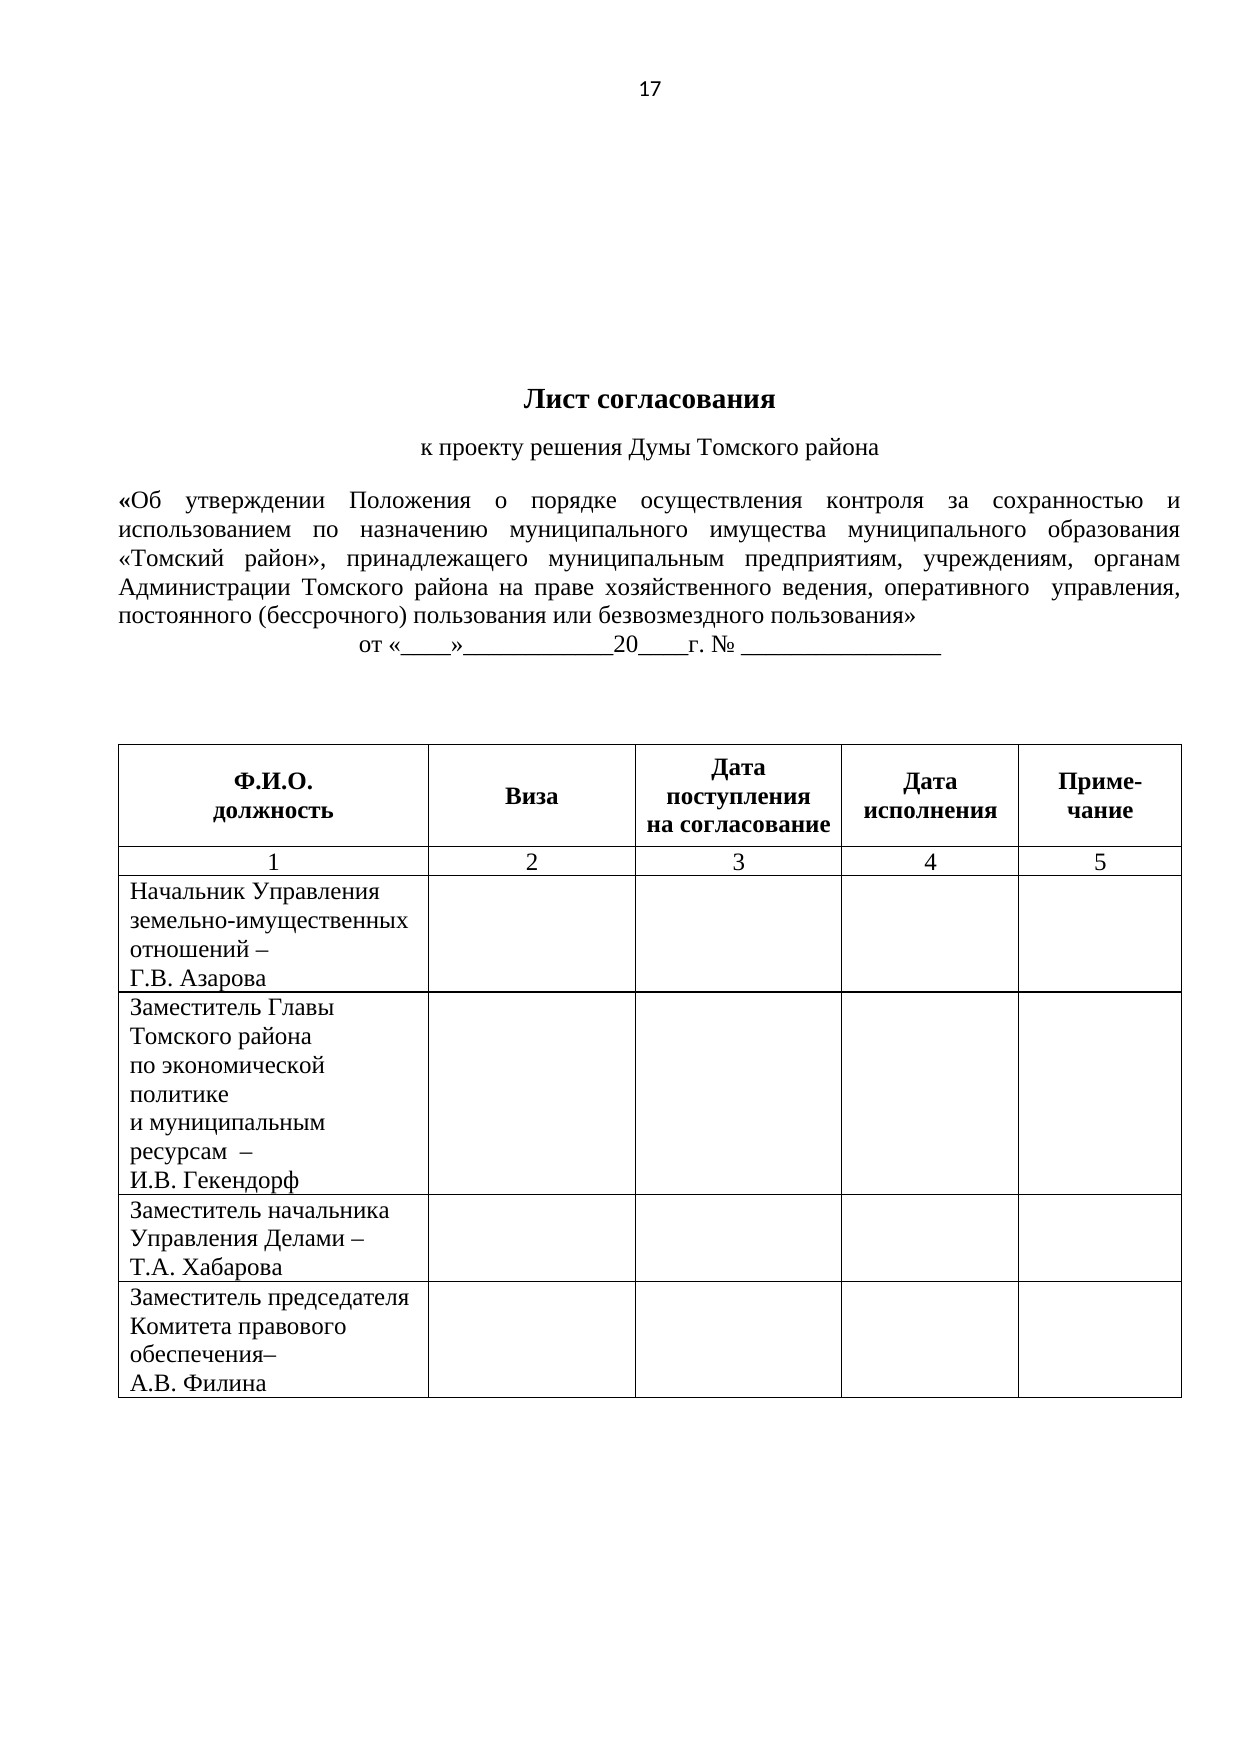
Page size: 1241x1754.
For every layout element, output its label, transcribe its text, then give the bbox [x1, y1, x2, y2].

table_cell 1 [119, 847, 428, 875]
table_cell [636, 1195, 841, 1281]
table_header Виза [429, 745, 635, 846]
table_header Приме- чание [1019, 745, 1181, 846]
table_cell 3 [636, 847, 841, 875]
table_cell [636, 876, 841, 991]
table_cell [1019, 1282, 1181, 1397]
table_cell [842, 1195, 1018, 1281]
text от «____»____________20____г. № ________________ [118, 629, 1181, 658]
table_cell Заместитель начальника Управления Делами – Т.А. Хабарова [119, 1195, 428, 1281]
table_cell [1019, 876, 1181, 991]
table_cell [842, 876, 1018, 991]
table_cell Заместитель председателя Комитета правового обеспечения– А.В. Филина [119, 1282, 428, 1397]
table_header Ф.И.О. должность [119, 745, 428, 846]
text к проекту решения Думы Томского района [118, 432, 1181, 461]
table_cell 2 [429, 847, 635, 875]
table_cell [636, 993, 841, 1194]
table_cell 5 [1019, 847, 1181, 875]
table_cell [842, 1282, 1018, 1397]
table_cell [429, 876, 635, 991]
table_cell Заместитель Главы Томского района по экономической политике и муниципальным ресурсам – И.В. Гекендорф [119, 993, 428, 1194]
title «Об утверждении Положения о порядке осуществления контроля за сохранностью и использованием по назначению муниципального имущества муниципального образования «Томский район», принадлежащего муниципальным предприятиям, учреждениям, органам Администрации Томского района на праве хозяйственного ведения, оперативного управления, постоянного (бессрочного) пользования или безвозмездного пользования» [118, 486, 1181, 629]
table_header Дата поступления на согласование [636, 745, 841, 846]
table_cell [842, 993, 1018, 1194]
table_cell [1019, 1195, 1181, 1281]
table_header Дата исполнения [842, 745, 1018, 846]
table_cell [636, 1282, 841, 1397]
table_cell Начальник Управления земельно-имущественных отношений – Г.В. Азарова [119, 876, 428, 991]
table_cell [429, 1282, 635, 1397]
title Лист согласования [118, 381, 1181, 415]
table_cell [429, 1195, 635, 1281]
table_cell [1019, 993, 1181, 1194]
table_cell 4 [842, 847, 1018, 875]
table_cell [429, 993, 635, 1194]
